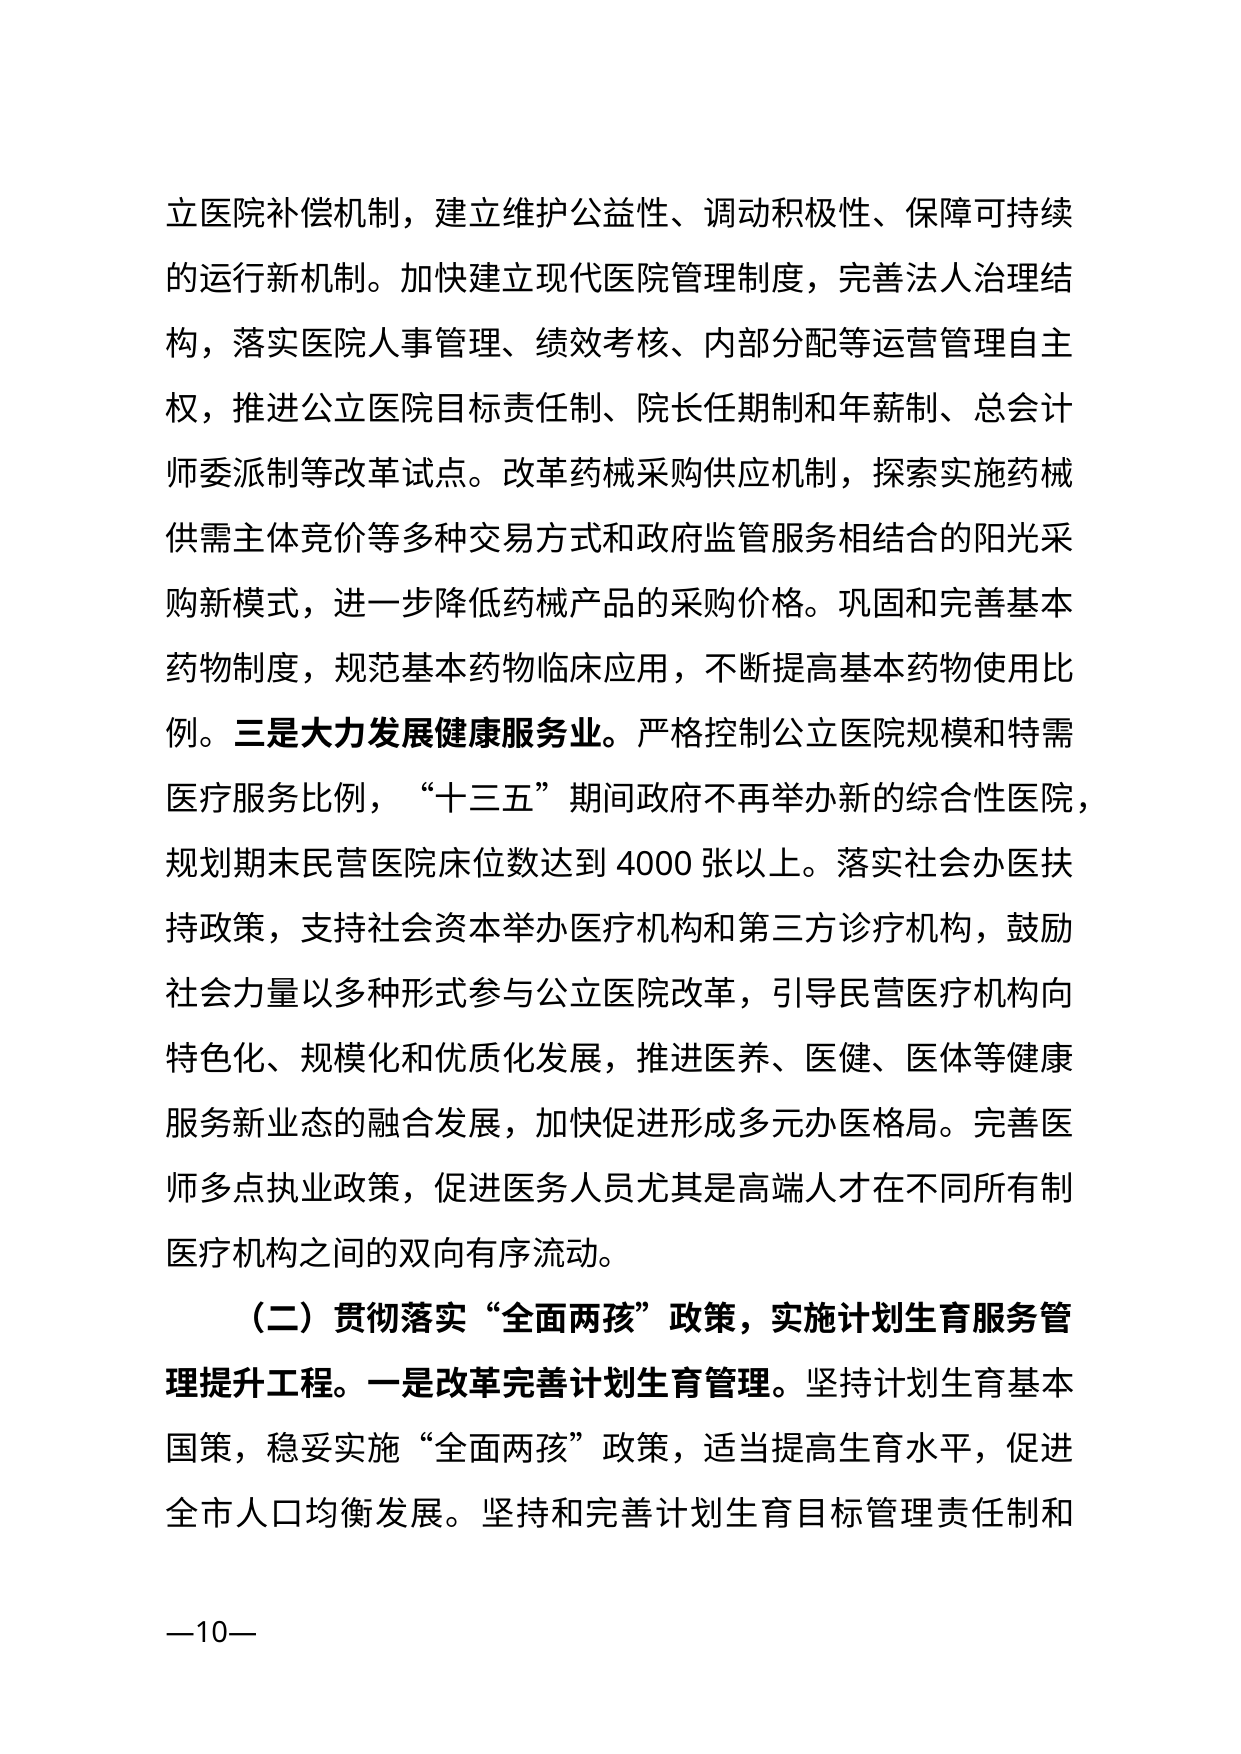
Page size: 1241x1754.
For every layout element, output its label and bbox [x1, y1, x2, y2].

text [165, 1283, 1075, 1543]
text [165, 178, 1075, 1283]
